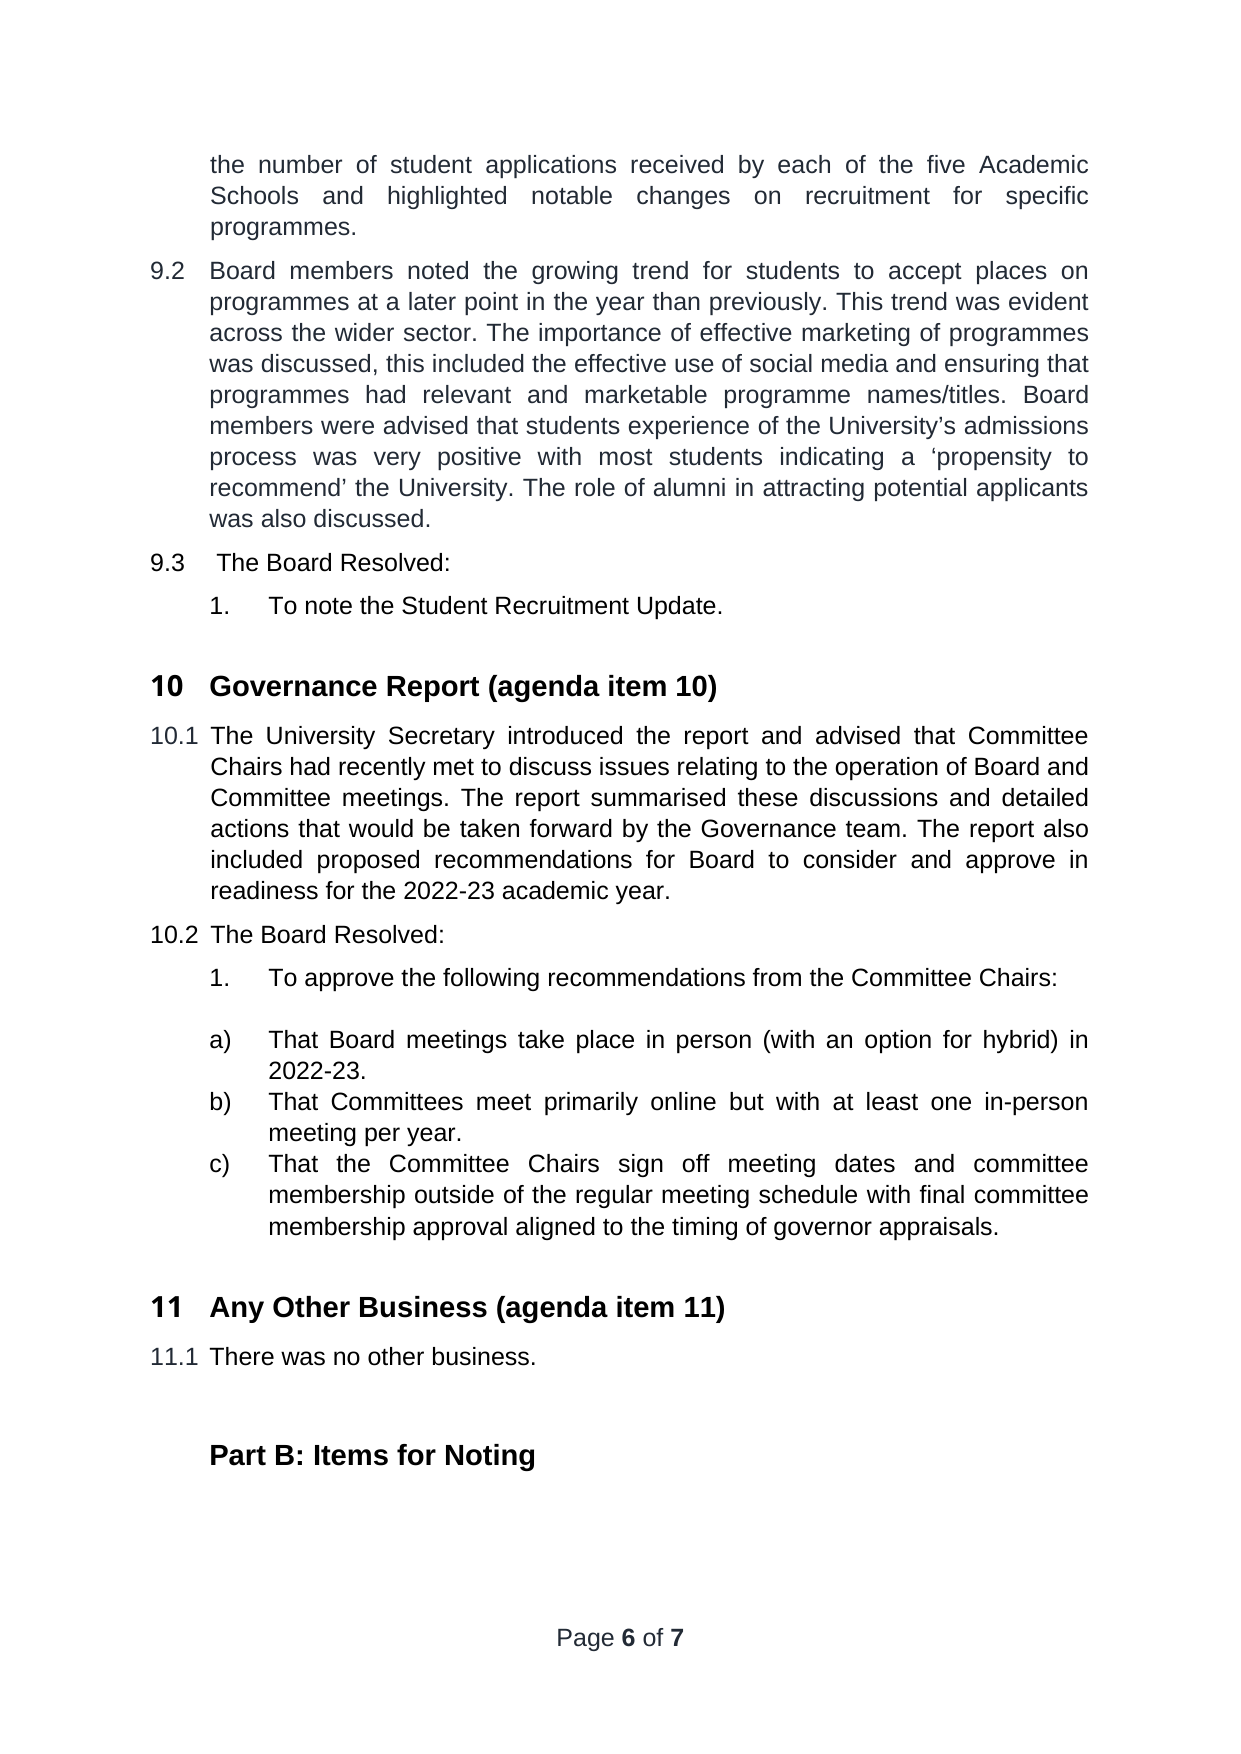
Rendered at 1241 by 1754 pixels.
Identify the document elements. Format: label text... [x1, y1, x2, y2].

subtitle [150, 150, 1090, 241]
subtitle Governance Report (agenda item 10) [150, 666, 1090, 705]
subtitle 9.3 The Board Resolved: [150, 547, 1090, 576]
subtitle 10.1 The University Secretary introduced the report and advised that Committee Chairs had recently met to discuss issues relating to the operation of Board and Committee meetings. The report summarised these discussions and detailed actions that would be taken forward by the Governance team. The report also included proposed recommendations for Board to consider and approve in readiness for the 2022-23 academic year. [150, 721, 1090, 905]
list That the Committee Chairs sign off meeting dates and committee membership outside of the regular meeting schedule with final committee membership approval aligned to the timing of governor appraisals. [209, 1149, 1090, 1240]
subtitle 10.2 The Board Resolved: [150, 920, 1090, 948]
text 11.1 There was no other business. [150, 1341, 1090, 1370]
subtitle Part B: Items for Noting [209, 1438, 1090, 1471]
list That Committees meet primarily online but with at least one in-person meeting per year. [209, 1087, 1090, 1147]
subtitle Any Other Business (agenda item 11) [150, 1286, 1090, 1326]
list To approve the following recommendations from the Committee Chairs: [209, 963, 1090, 992]
text 9.2 Board members noted the growing trend for students to accept places on programmes at a later point in the year than previously. This trend was evident across the wider sector. The importance of effective marketing of programmes was discussed, this included the effective use of social media and ensuring that programmes had relevant and marketable programme names/titles. Board members were advised that students experience of the University’s admissions process was very positive with most students indicating a ‘propensity to recommend’ the University. The role of alumni in attracting potential applicants was also discussed. [150, 256, 1090, 533]
list To note the Student Recruitment Update. [209, 591, 1090, 620]
list That Board meetings take place in person (with an option for hybrid) in 2022-23. [209, 1025, 1090, 1085]
